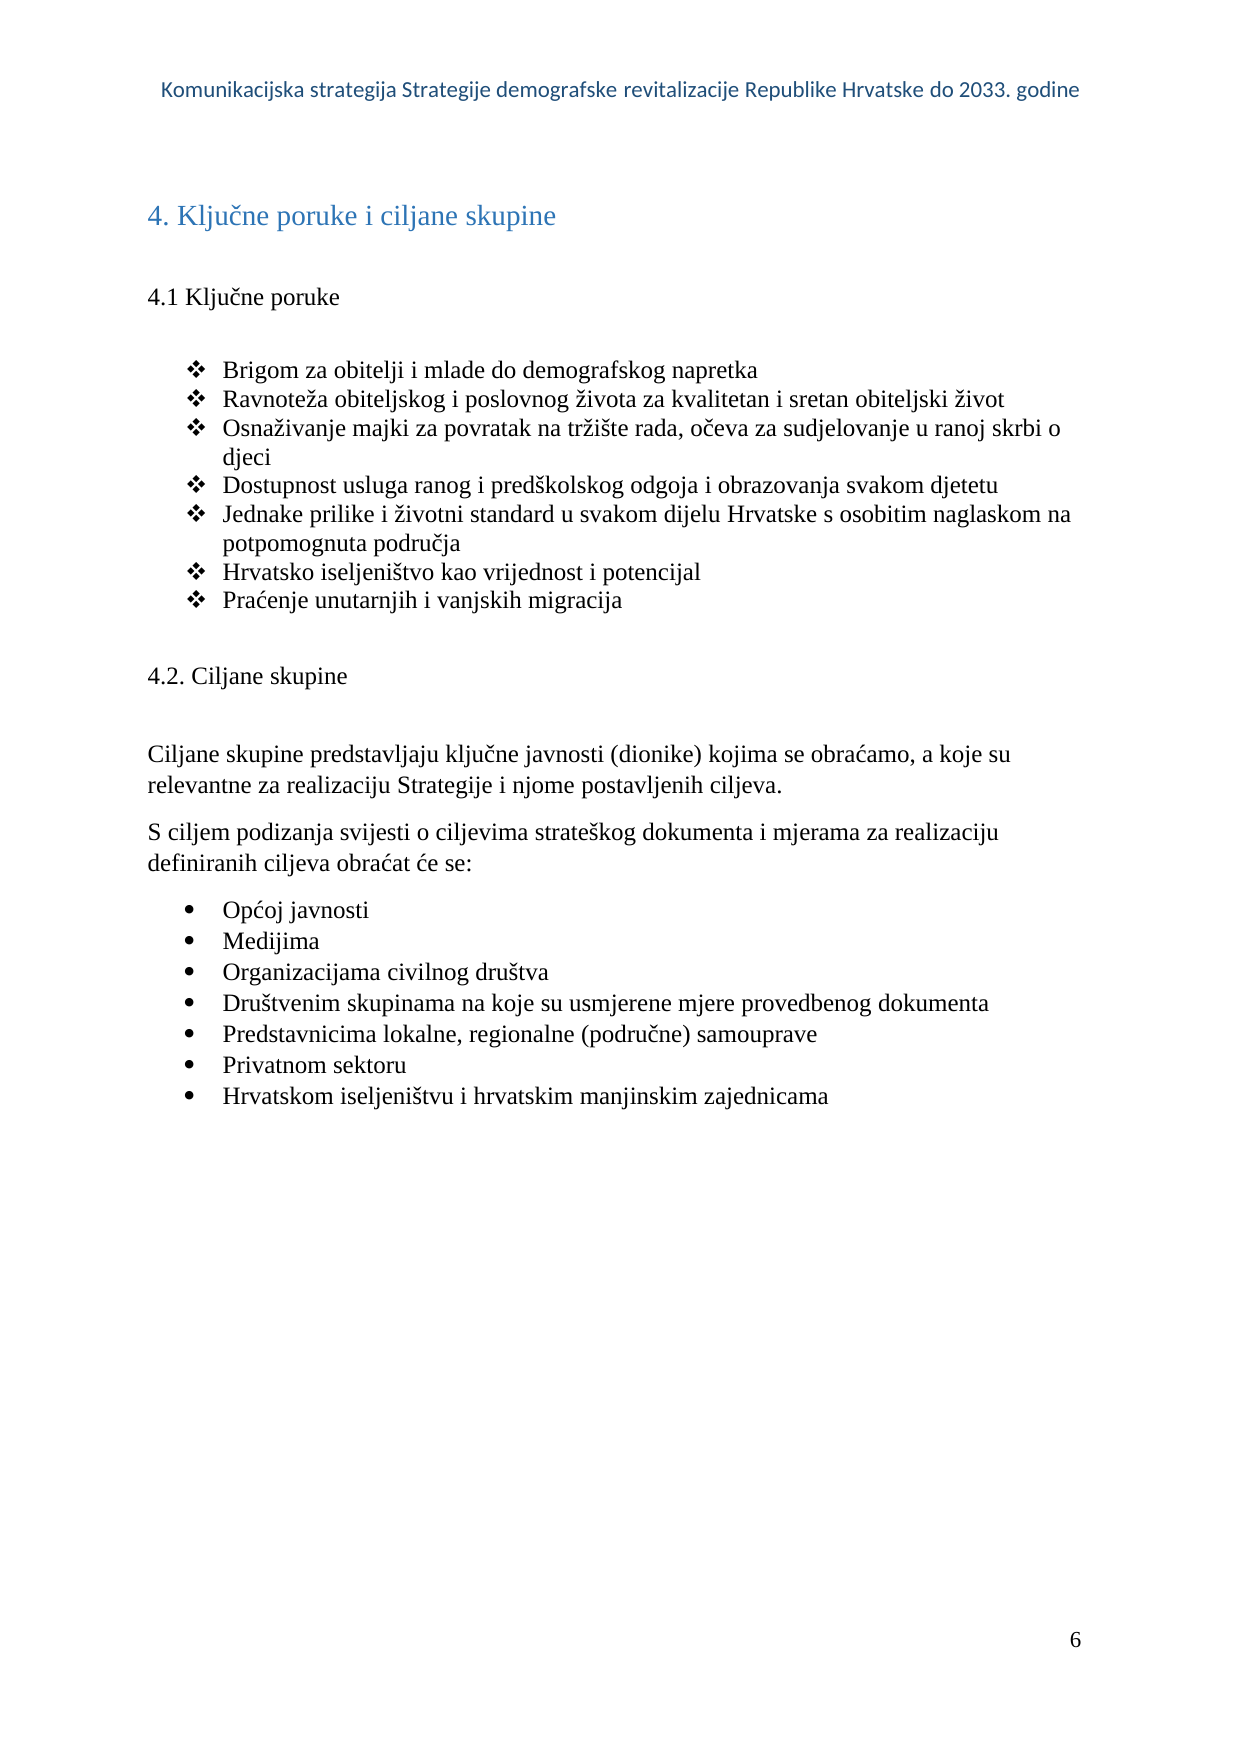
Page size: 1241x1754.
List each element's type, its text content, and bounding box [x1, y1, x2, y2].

list Organizacijama civilnog društva [185, 957, 1105, 986]
list Dostupnost usluga ranog i predškolskog odgoja i obrazovanja svakom djetetu [185, 470, 1105, 499]
text S ciljem podizanja svijesti o ciljevima strateškog dokumenta i mjerama za realizaciju definiranih ciljeva obraćat će se: [147, 817, 1001, 877]
list Praćenje unutarnjih i vanjskih migracija [185, 585, 1105, 614]
list Ključne poruke [147, 282, 1105, 311]
list Društvenim skupinama na koje su usmjerene mjere provedbenog dokumenta [185, 988, 1105, 1017]
list Hrvatsko iseljeništvo kao vrijednost i potencijal [185, 557, 1105, 585]
list Općoj javnosti [185, 895, 1105, 924]
list Ravnoteža obiteljskog i poslovnog života za kvalitetan i sretan obiteljski život [185, 384, 1105, 413]
list Ciljane skupine [147, 661, 1105, 690]
list Hrvatskom iseljeništvu i hrvatskim manjinskim zajednicama [185, 1081, 1105, 1109]
list Privatnom sektoru [185, 1050, 1105, 1079]
text Ciljane skupine predstavljaju ključne javnosti (dionike) kojima se obraćamo, a koje su relevantne za realizaciju Strategije i njome postavljenih ciljeva. [147, 739, 1013, 798]
list Osnaživanje majki za povratak na tržište rada, očeva za sudjelovanje u ranoj skrbi o djeci [185, 413, 1062, 470]
list Medijima [185, 926, 1105, 955]
subtitle Ključne poruke i ciljane skupine [147, 198, 1105, 231]
list Jednake prilike i životni standard u svakom dijelu Hrvatske s osobitim naglaskom na potpomognuta područja [185, 499, 1105, 557]
list Brigom za obitelji i mlade do demografskog napretka [185, 355, 1105, 384]
list Predstavnicima lokalne, regionalne (područne) samouprave [185, 1019, 1105, 1048]
